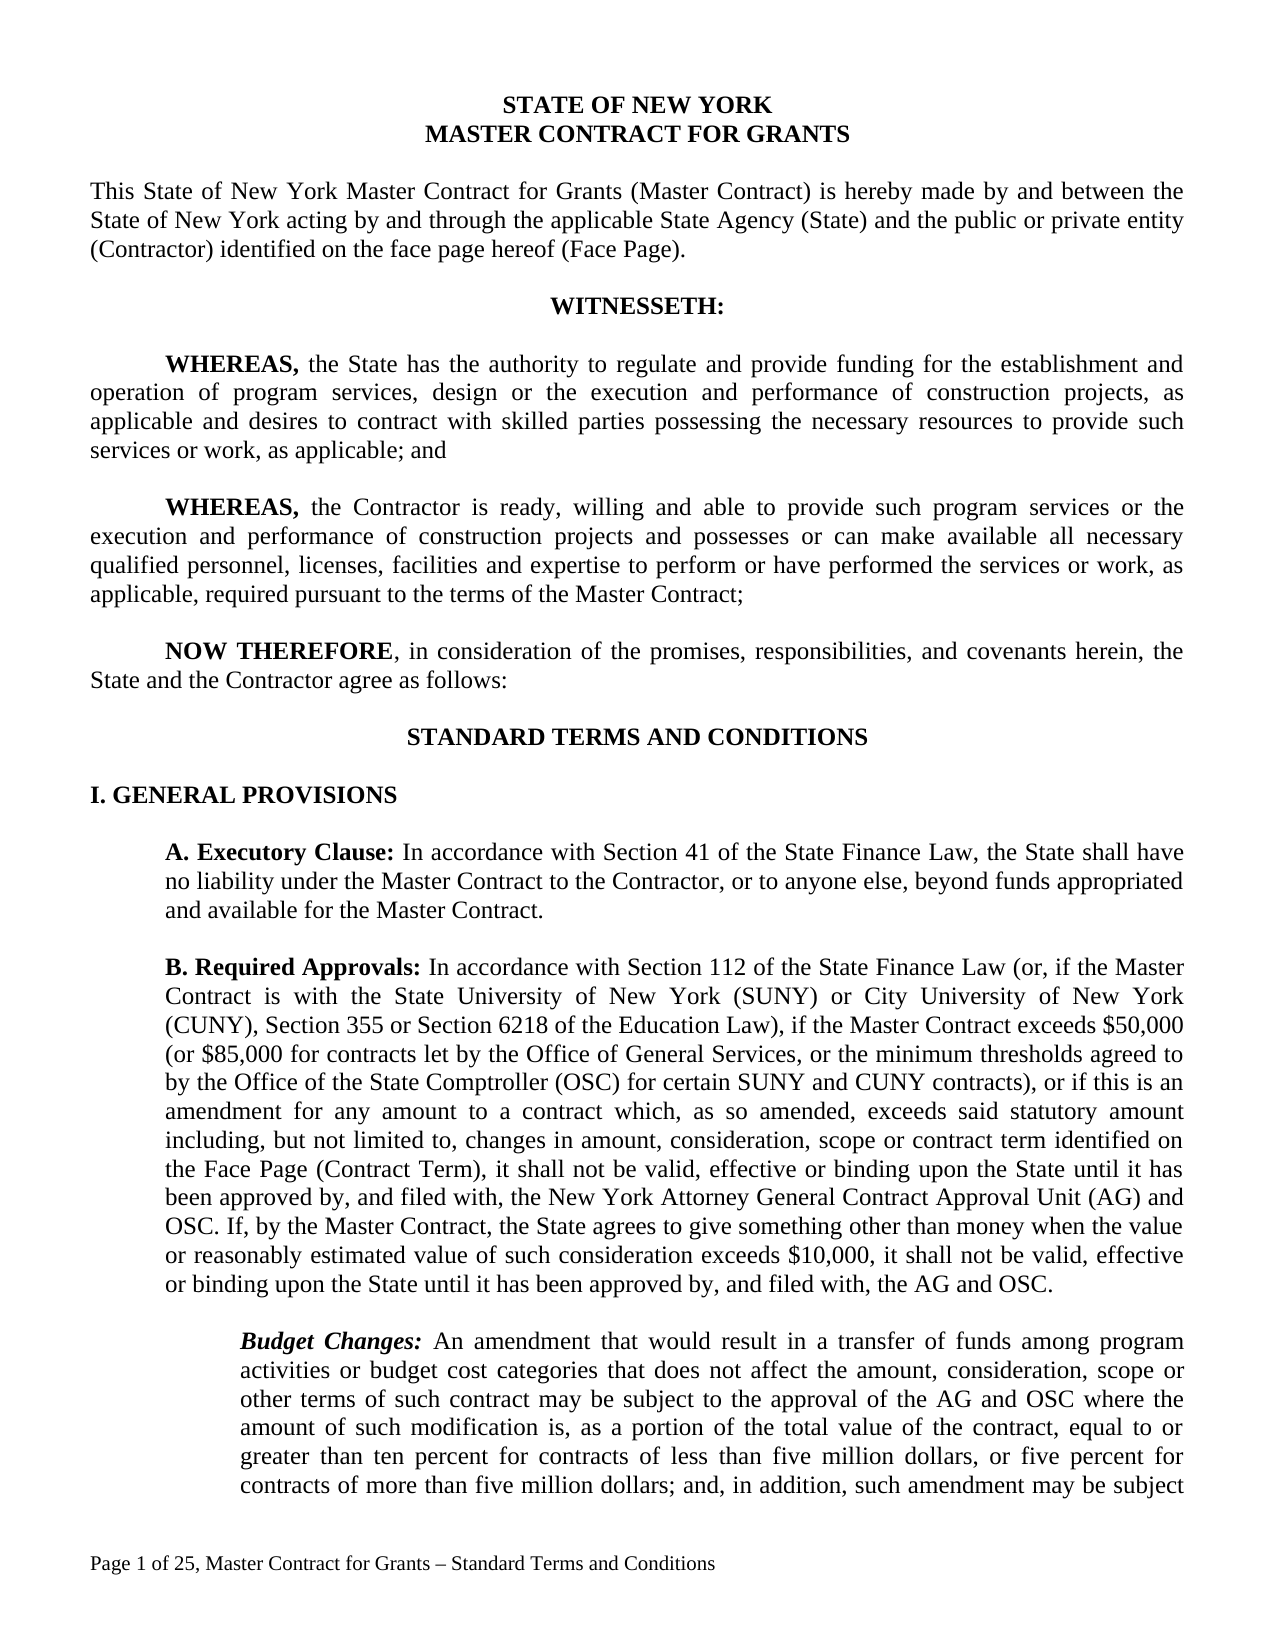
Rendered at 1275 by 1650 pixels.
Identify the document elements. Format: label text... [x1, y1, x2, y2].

text WHEREAS, the State has the authority to regulate and provide funding for the establishment and operation of program services, design or the execution and performance of construction projects, as applicable and desires to contract with skilled parties possessing the necessary resources to provide such services or work, as applicable; and [90, 349, 1185, 464]
text B. Required Approvals: In accordance with Section 112 of the State Finance Law (or, if the Master Contract is with the State University of New York (SUNY) or City University of New York (CUNY), Section 355 or Section 6218 of the Education Law), if the Master Contract exceeds $50,000 (or $85,000 for contracts let by the Office of General Services, or the minimum thresholds agreed to by the Office of the State Comptroller (OSC) for certain SUNY and CUNY contracts), or if this is an amendment for any amount to a contract which, as so amended, exceeds said statutory amount including, but not limited to, changes in amount, consideration, scope or contract term identified on the Face Page (Contract Term), it shall not be valid, effective or binding upon the State until it has been approved by, and filed with, the New York Attorney General Contract Approval Unit (AG) and OSC. If, by the Master Contract, the State agrees to give something other than money when the value or reasonably estimated value of such consideration exceeds $10,000, it shall not be valid, effective or binding upon the State until it has been approved by, and filed with, the AG and OSC. [165, 952, 1185, 1297]
text STANDARD TERMS AND CONDITIONS [90, 722, 1185, 751]
text MASTER CONTRACT FOR GRANTS [90, 119, 1185, 147]
text I. GENERAL PROVISIONS [90, 780, 1185, 809]
text WITNESSETH: [90, 291, 1185, 320]
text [240, 1326, 1185, 1499]
text This State of New York Master Contract for Grants (Master Contract) is hereby made by and between the State of New York acting by and through the applicable State Agency (State) and the public or private entity (Contractor) identified on the face page hereof (Face Page). [90, 176, 1185, 262]
text A. Executory Clause: In accordance with Section 41 of the State Finance Law, the State shall have no liability under the Master Contract to the Contractor, or to anyone else, beyond funds appropriated and available for the Master Contract. [165, 837, 1185, 924]
text NOW THEREFORE, in consideration of the promises, responsibilities, and covenants herein, the State and the Contractor agree as follows: [90, 636, 1185, 694]
text WHEREAS, the Contractor is ready, willing and able to provide such program services or the execution and performance of construction projects and possesses or can make available all necessary qualified personnel, licenses, facilities and expertise to perform or have performed the services or work, as applicable, required pursuant to the terms of the Master Contract; [90, 492, 1185, 607]
text STATE OF NEW YORK [90, 90, 1185, 119]
